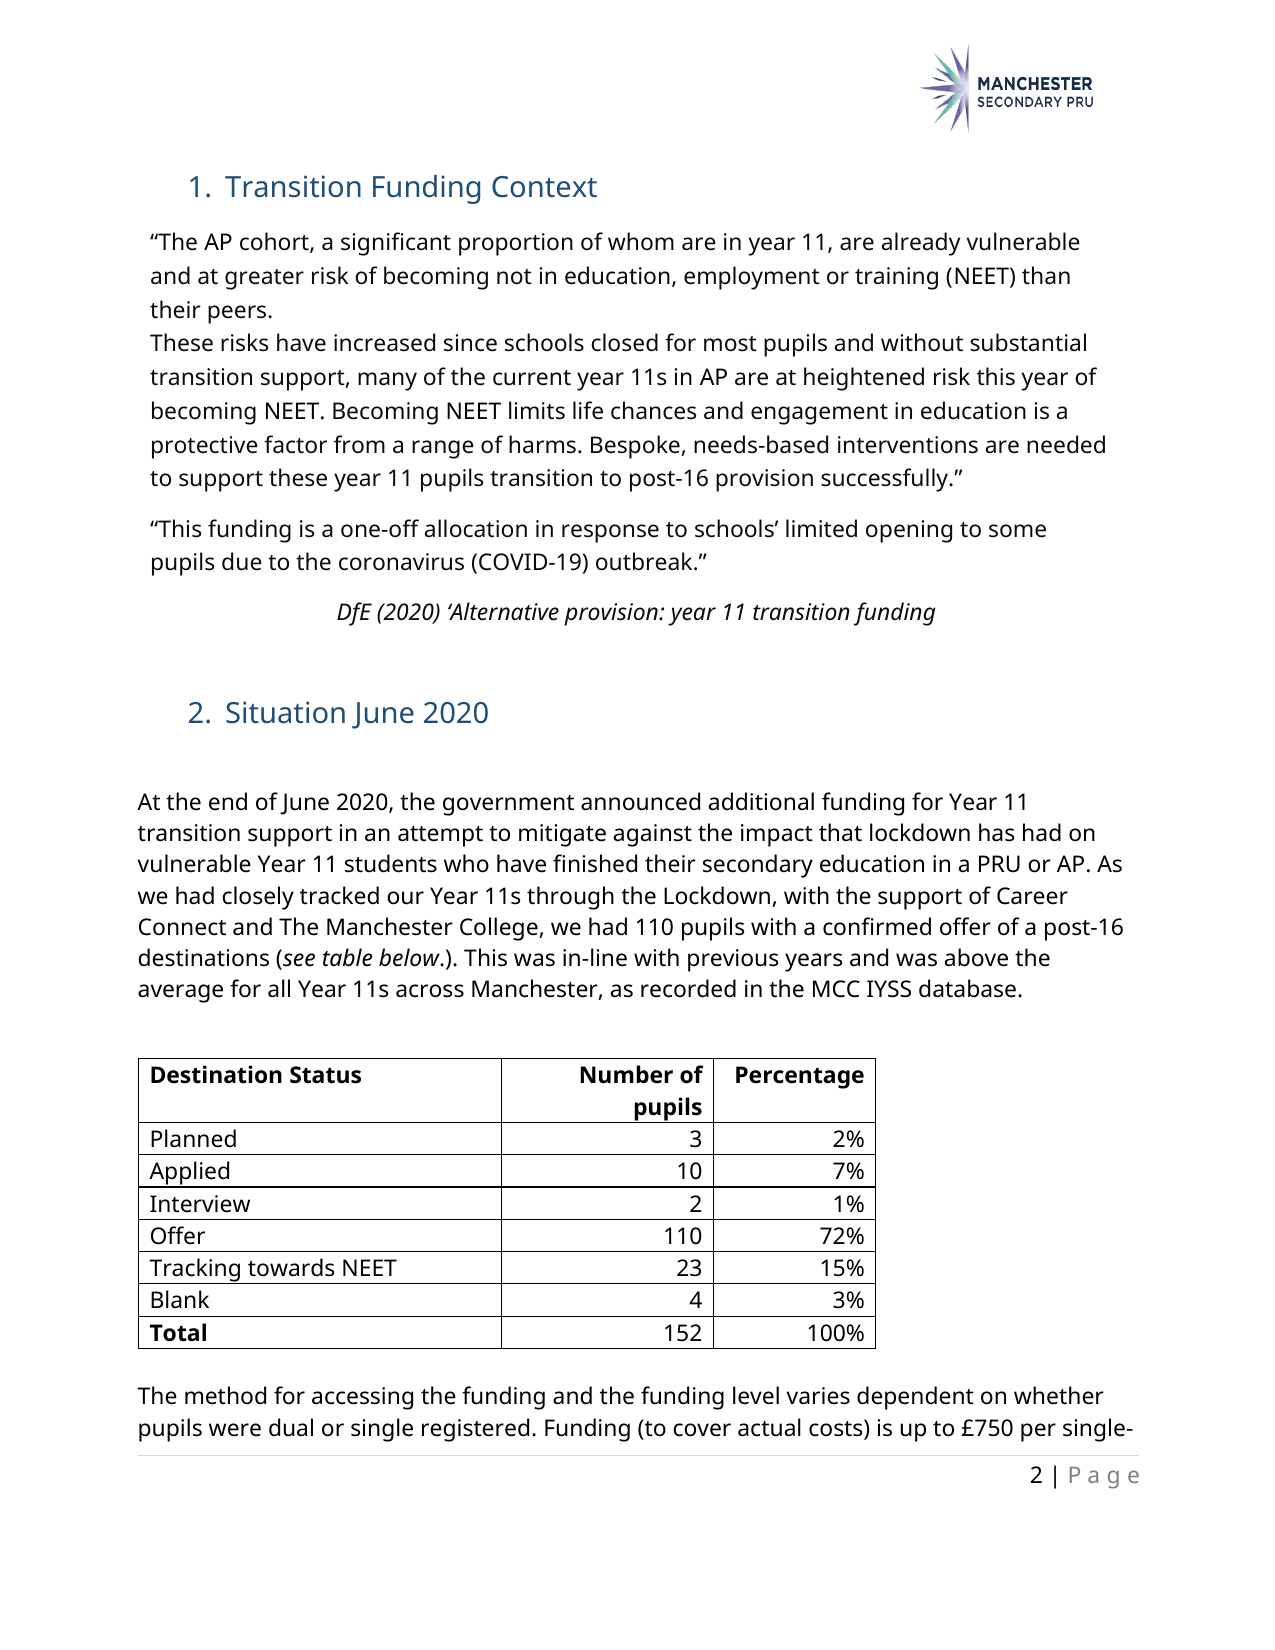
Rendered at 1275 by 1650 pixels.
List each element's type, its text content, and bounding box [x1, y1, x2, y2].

text “The AP cohort, a significant proportion of whom are in year 11, are already vulnerable and at greater risk of becoming not in education, employment or training (NEET) than their peers. [150, 226, 1094, 325]
table_cell Offer [139, 1220, 501, 1251]
table_cell 15% [714, 1252, 875, 1283]
table_cell 7% [714, 1155, 875, 1186]
text At the end of June 2020, the government announced additional funding for Year 11 transition support in an attempt to mitigate against the impact that lockdown has had on vulnerable Year 11 students who have finished their secondary education in a PRU or AP. As we had closely tracked our Year 11s through the Lockdown, with the support of Career Connect and The Manchester College, we had 110 pupils with a confirmed offer of a post-16 destinations (see table below.). This was in-line with previous years and was above the average for all Year 11s across Manchester, as recorded in the MCC IYSS database. [137, 786, 1139, 1005]
table_cell 1% [714, 1188, 875, 1219]
subtitle Situation June 2020 [187, 693, 1139, 732]
table_cell 23 [502, 1252, 713, 1283]
table_cell Interview [139, 1188, 501, 1219]
table_cell 3 [502, 1123, 713, 1154]
table_cell 10 [502, 1155, 713, 1186]
text DfE (2020) ‘Alternative provision: year 11 transition funding [257, 596, 1019, 627]
table_cell 110 [502, 1220, 713, 1251]
table_cell Tracking towards NEET [139, 1252, 501, 1283]
table_cell 152 [502, 1317, 713, 1348]
table_cell 4 [502, 1284, 713, 1316]
table_cell Total [139, 1317, 501, 1348]
table_cell 2% [714, 1123, 875, 1154]
text “This funding is a one-off allocation in response to schools’ limited opening to some pupils due to the coronavirus (COVID-19) outbreak.” [150, 513, 1114, 577]
table_cell 72% [714, 1220, 875, 1251]
table_cell 3% [714, 1284, 875, 1316]
subtitle Transition Funding Context [187, 167, 1139, 206]
table_cell 2 [502, 1188, 713, 1219]
table_header Destination Status [139, 1059, 501, 1122]
text These risks have increased since schools closed for most pupils and without substantial transition support, many of the current year 11s in AP are at heightened risk this year of becoming NEET. Becoming NEET limits life chances and engagement in education is a protective factor from a range of harms. Bespoke, needs-based interventions are needed to support these year 11 pupils transition to post-16 provision successfully.” [150, 327, 1122, 493]
table_header Number of pupils [502, 1059, 713, 1122]
table_cell Applied [139, 1155, 501, 1186]
table_cell Blank [139, 1284, 501, 1316]
picture [874, 18, 1140, 158]
table_header Percentage [714, 1059, 875, 1122]
table_cell Planned [139, 1123, 501, 1154]
table_cell 100% [714, 1317, 875, 1348]
